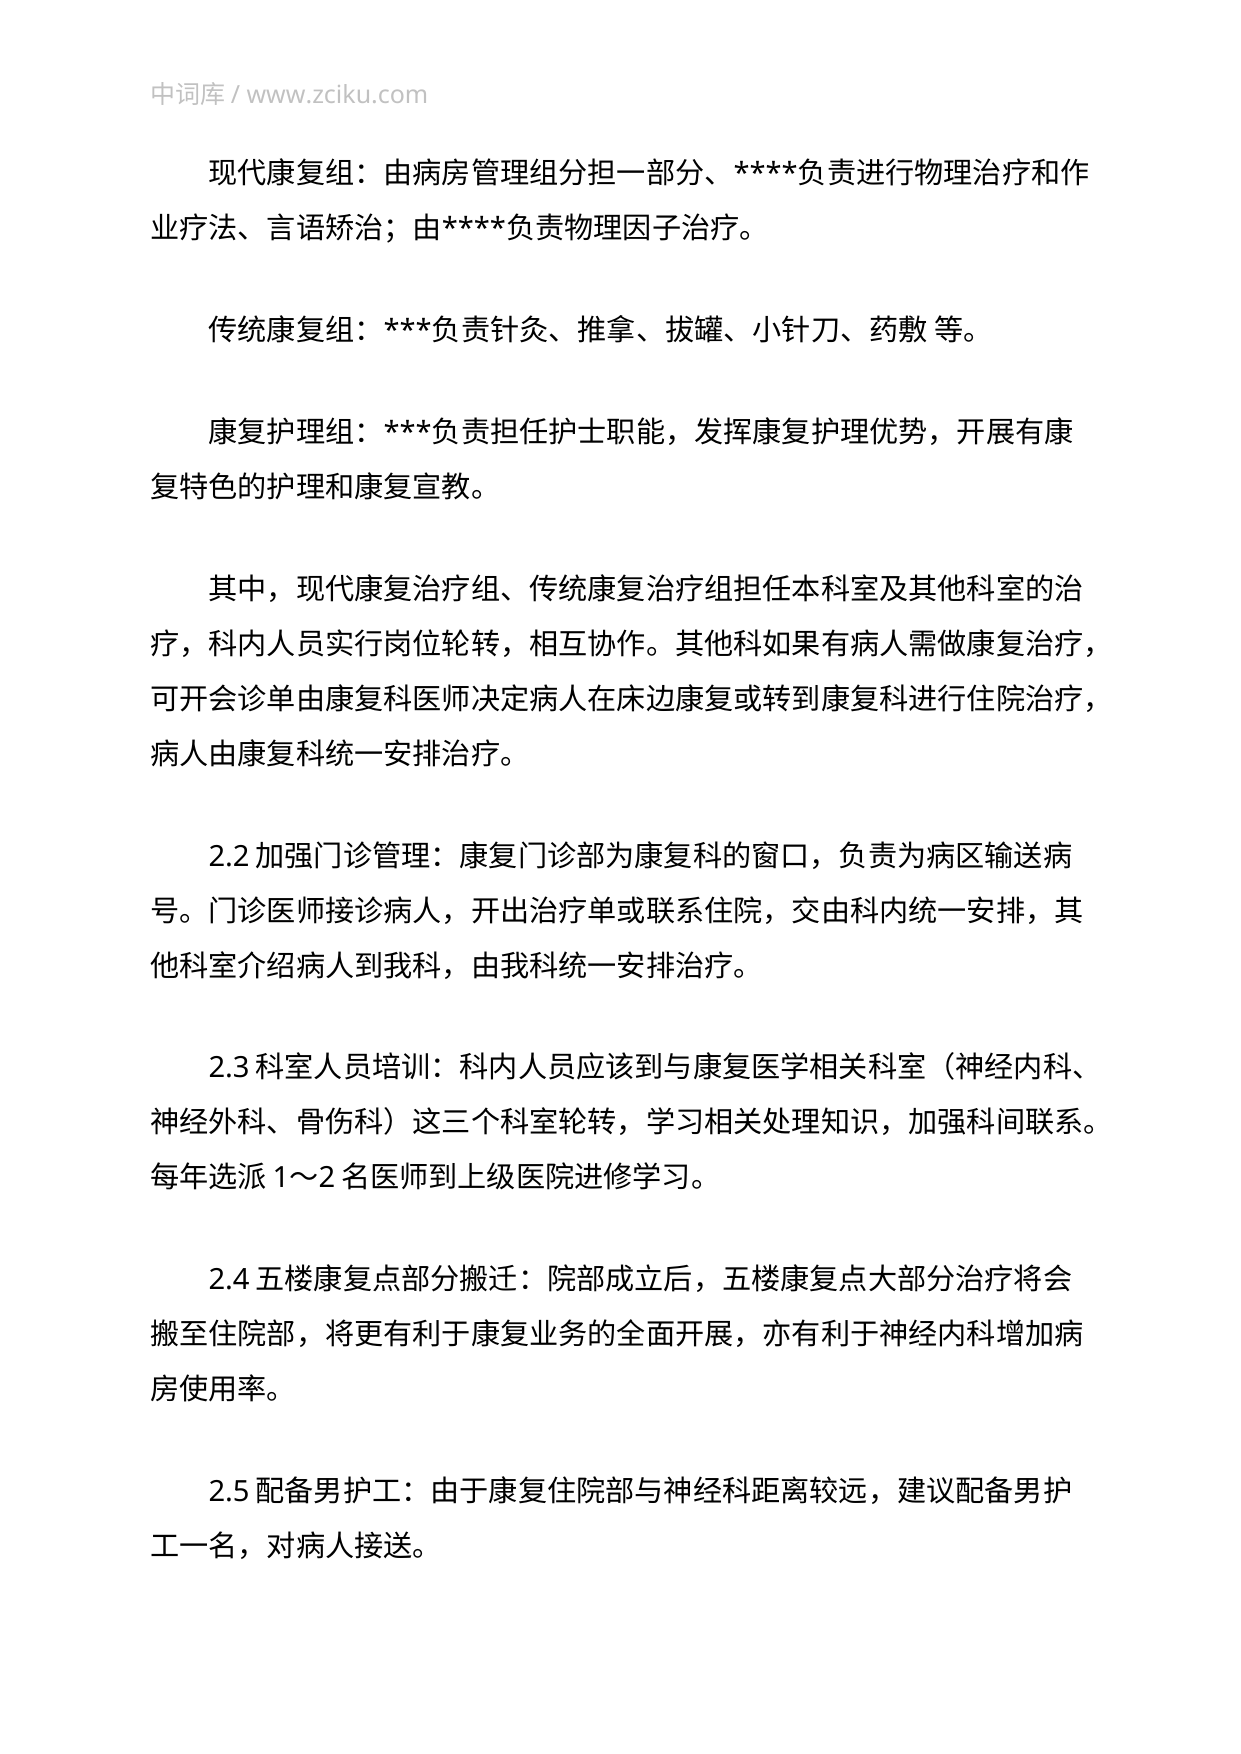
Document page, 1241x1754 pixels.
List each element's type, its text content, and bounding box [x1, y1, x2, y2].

text 其中，现代康复治疗组、传统康复治疗组担任本科室及其他科室的治疗，科内人员实行岗位轮转，相互协作。其他科如果有病人需做康复治疗，可开会诊单由康复科医师决定病人在床边康复或转到康复科进行住院治疗，病人由康复科统一安排治疗。 [150, 566, 1090, 773]
text 2.2加强门诊管理：康复门诊部为康复科的窗口，负责为病区输送病号。门诊医师接诊病人，开出治疗单或联系住院，交由科内统一安排，其他科室介绍病人到我科，由我科统一安排治疗。 [150, 832, 1090, 984]
text 2.3科室人员培训：科内人员应该到与康复医学相关科室（神经内科、神经外科、骨伤科）这三个科室轮转，学习相关处理知识，加强科间联系。每年选派1～2名医师到上级医院进修学习。 [150, 1044, 1090, 1196]
text 康复护理组：***负责担任护士职能，发挥康复护理优势，开展有康复特色的护理和康复宣教。 [150, 409, 1090, 506]
text 传统康复组：***负责针灸、推拿、拔罐、小针刀、药敷 等。 [150, 307, 1090, 349]
text 现代康复组：由病房管理组分担一部分、****负责进行物理治疗和作业疗法、言语矫治；由****负责物理因子治疗。 [150, 150, 1090, 247]
text 2.5配备男护工：由于康复住院部与神经科距离较远，建议配备男护工一名，对病人接送。 [150, 1467, 1090, 1565]
text 2.4五楼康复点部分搬迁：院部成立后，五楼康复点大部分治疗将会搬至住院部，将更有利于康复业务的全面开展，亦有利于神经内科增加病房使用率。 [150, 1256, 1090, 1408]
